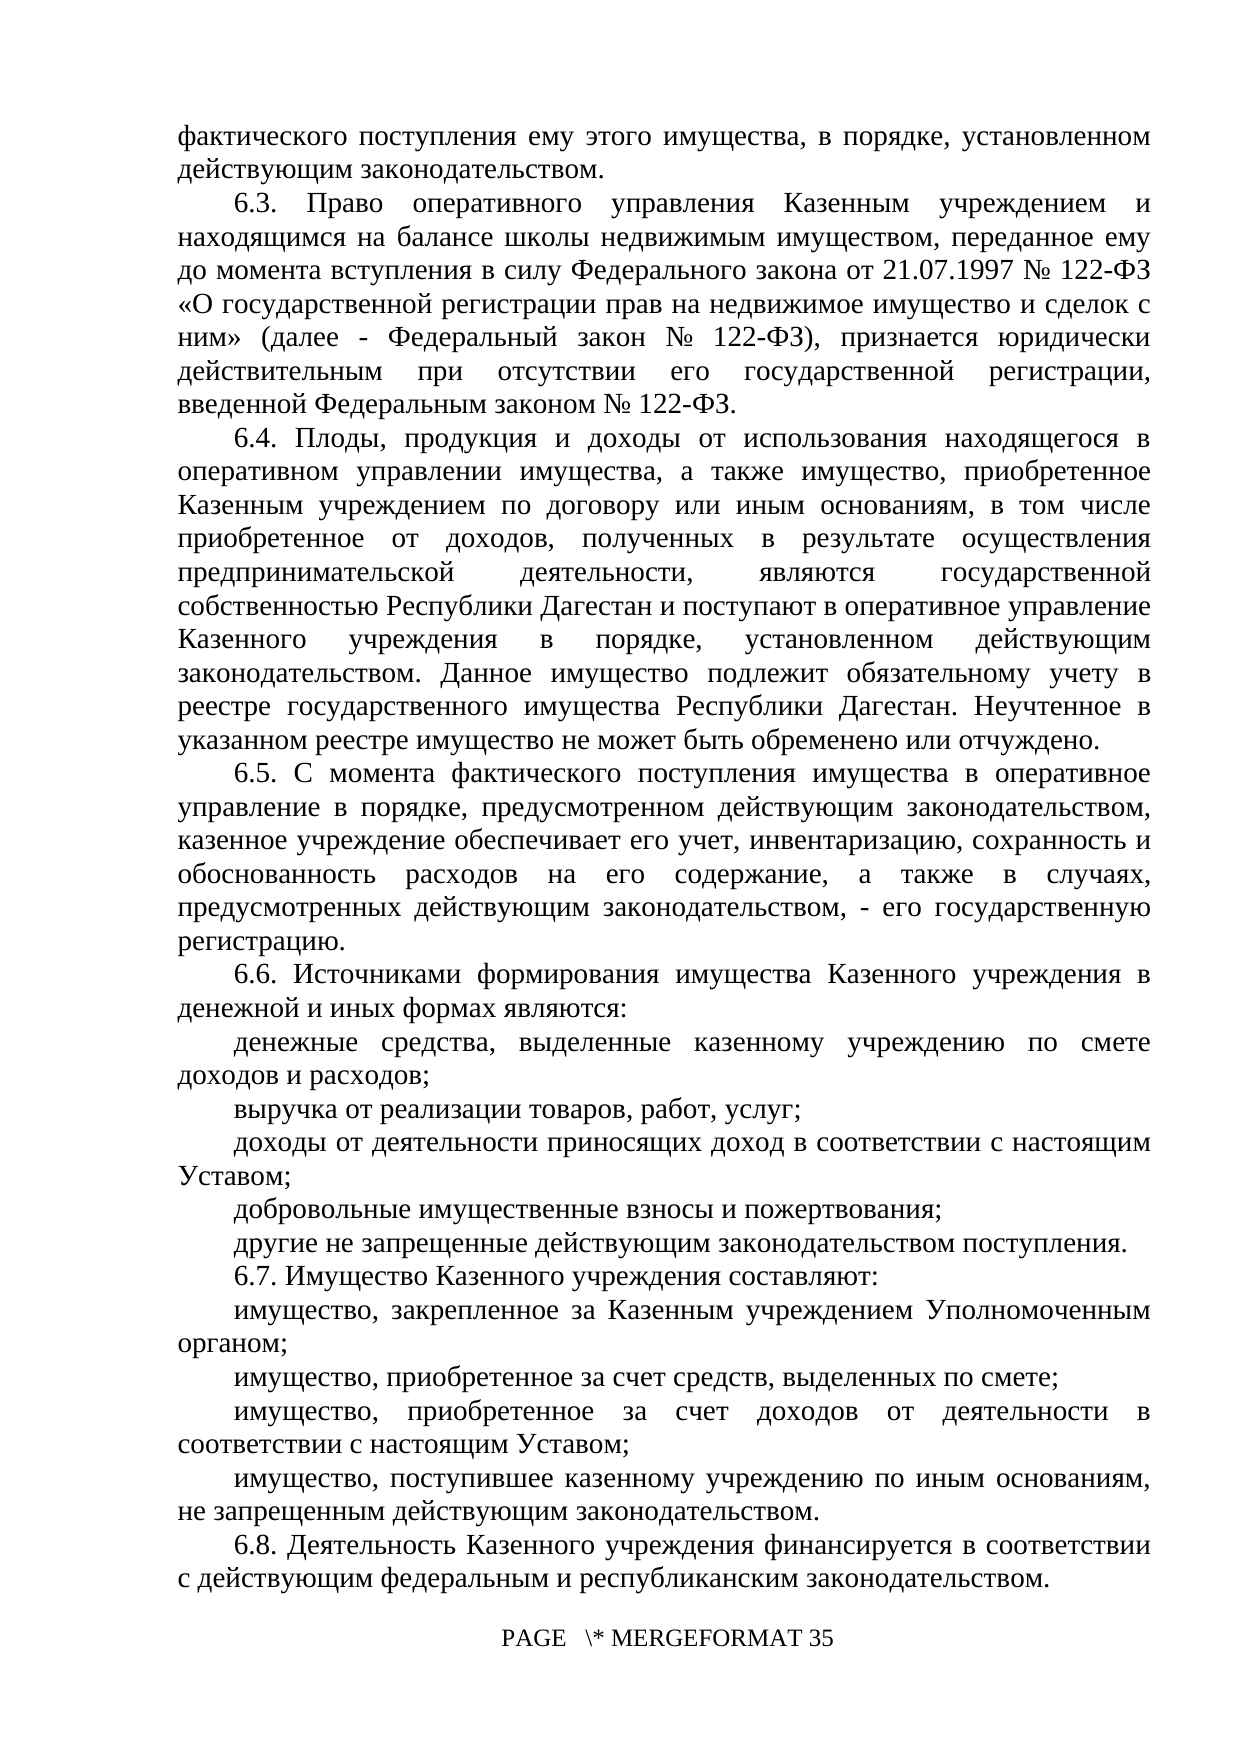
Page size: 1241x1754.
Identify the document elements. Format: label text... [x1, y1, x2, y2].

text доходы от деятельности приносящих доход в соответствии с настоящим Уставом; [177, 1124, 1152, 1191]
text 6.5. С момента фактического поступления имущества в оперативное управление в порядке, предусмотренном действующим законодательством, казенное учреждение обеспечивает его учет, инвентаризацию, сохранность и обоснованность расходов на его содержание, а также в случаях, предусмотренных действующим законодательством, - его государственную регистрацию. [177, 755, 1152, 957]
text имущество, закрепленное за Казенным учреждением Уполномоченным органом; [177, 1292, 1152, 1359]
text 6.3. Право оперативного управления Казенным учреждением и находящимся на балансе школы недвижимым имуществом, переданное ему до момента вступления в силу Федерального закона от 21.07.1997 № 122-ФЗ «О государственной регистрации прав на недвижимое имущество и сделок с ним» (далее - Федеральный закон № 122-ФЗ), признается юридически действительным при отсутствии его государственной регистрации, введенной Федеральным законом № 122-ФЗ. [177, 185, 1152, 420]
text 6.8. Деятельность Казенного учреждения финансируется в соответствии с действующим федеральным и республиканским законодательством. [177, 1527, 1152, 1594]
text 6.4. Плоды, продукция и доходы от использования находящегося в оперативном управлении имущества, а также имущество, приобретенное Казенным учреждением по договору или иным основаниям, в том числе приобретенное от доходов, полученных в результате осуществления предпринимательской деятельности, являются государственной собственностью Республики Дагестан и поступают в оперативное управление Казенного учреждения в порядке, установленном действующим законодательством. Данное имущество подлежит обязательному учету в реестре государственного имущества Республики Дагестан. Неучтенное в указанном реестре имущество не может быть обременено или отчуждено. [177, 420, 1152, 755]
text добровольные имущественные взносы и пожертвования; [177, 1191, 1152, 1225]
text 6.7. Имущество Казенного учреждения составляют: [177, 1258, 1152, 1292]
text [177, 118, 1152, 185]
text имущество, приобретенное за счет средств, выделенных по смете; [177, 1359, 1152, 1393]
text имущество, поступившее казенному учреждению по иным основаниям, не запрещенным действующим законодательством. [177, 1460, 1152, 1527]
text имущество, приобретенное за счет доходов от деятельности в соответствии с настоящим Уставом; [177, 1393, 1152, 1460]
text 6.6. Источниками формирования имущества Казенного учреждения в денежной и иных формах являются: [177, 957, 1152, 1024]
text другие не запрещенные действующим законодательством поступления. [177, 1225, 1152, 1258]
text выручка от реализации товаров, работ, услуг; [177, 1091, 1152, 1124]
text денежные средства, выделенные казенному учреждению по смете доходов и расходов; [177, 1024, 1152, 1091]
